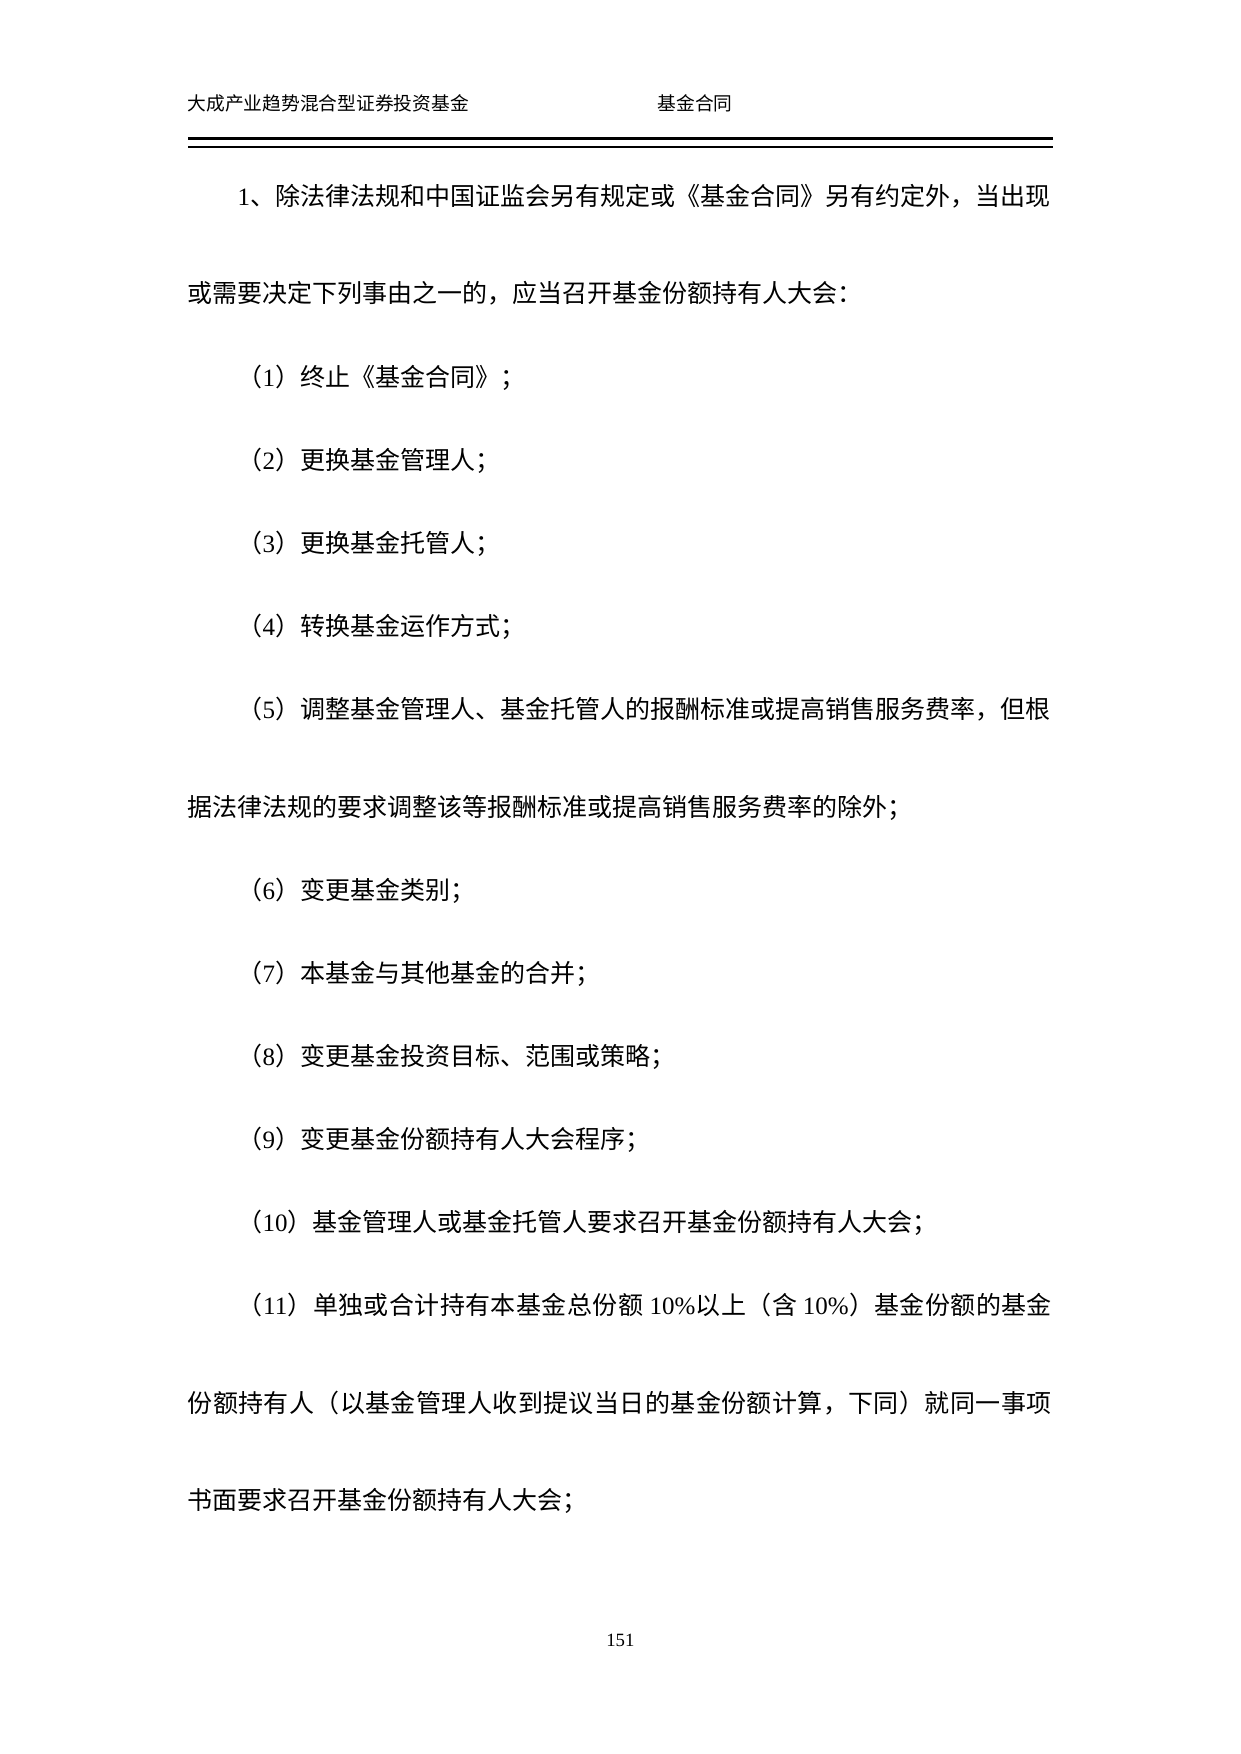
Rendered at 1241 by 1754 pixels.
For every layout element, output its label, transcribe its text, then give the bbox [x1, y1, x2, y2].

text （3）更换基金托管人； [187, 509, 1053, 574]
text （6）变更基金类别； [187, 856, 1053, 921]
text （7）本基金与其他基金的合并； [187, 939, 1053, 1004]
text （4）转换基金运作方式； [187, 592, 1053, 657]
text （9）变更基金份额持有人大会程序； [187, 1105, 1053, 1170]
text （2）更换基金管理人； [187, 426, 1053, 491]
text （11）单独或合计持有本基金总份额10%以上（含10%）基金份额的基金份额持有人（以基金管理人收到提议当日的基金份额计算，下同）就同一事项书面要求召开基金份额持有人大会； [187, 1271, 1053, 1531]
text （5）调整基金管理人、基金托管人的报酬标准或提高销售服务费率，但根据法律法规的要求调整该等报酬标准或提高销售服务费率的除外； [187, 675, 1053, 838]
text （8）变更基金投资目标、范围或策略； [187, 1022, 1053, 1087]
text （1）终止《基金合同》； [187, 343, 1053, 408]
text 1、除法律法规和中国证监会另有规定或《基金合同》另有约定外，当出现或需要决定下列事由之一的，应当召开基金份额持有人大会： [187, 162, 1053, 324]
text （10）基金管理人或基金托管人要求召开基金份额持有人大会； [187, 1188, 1053, 1253]
